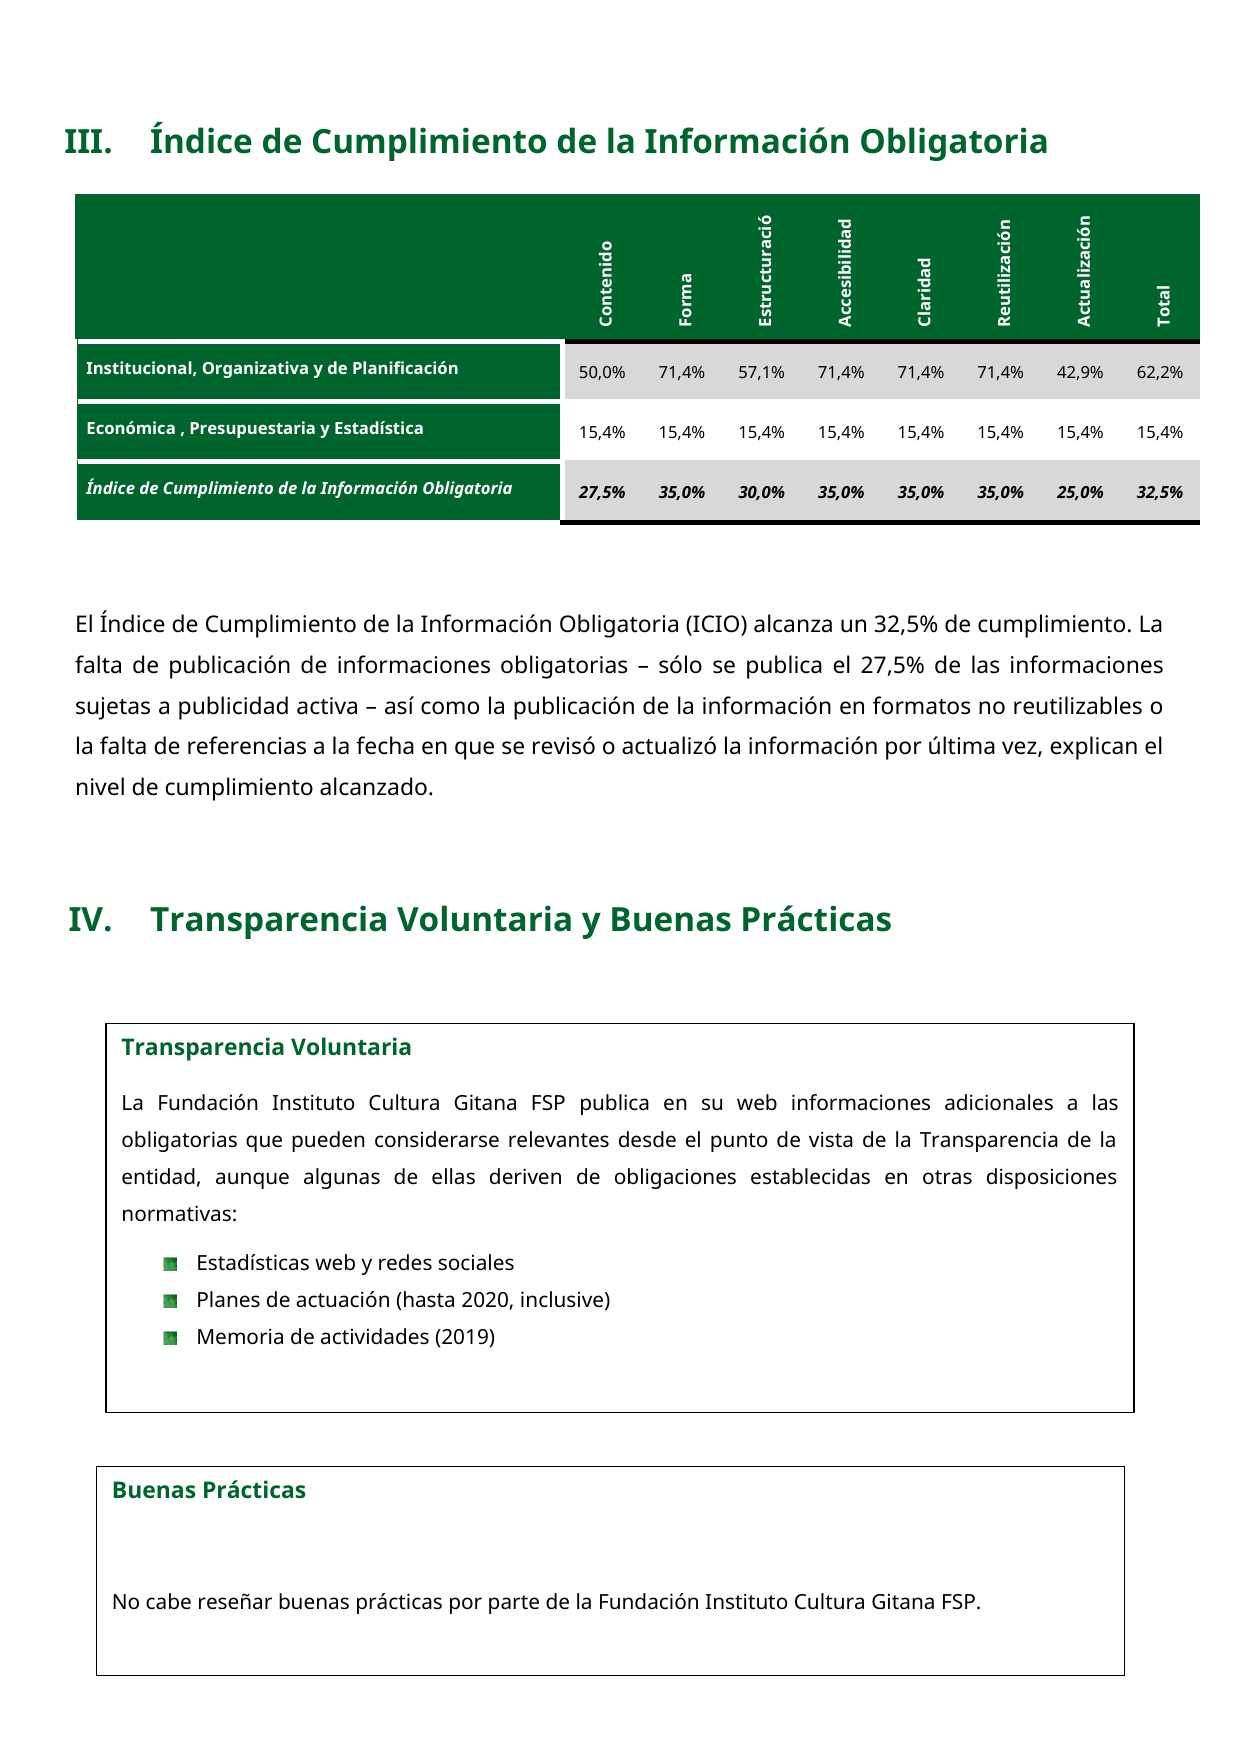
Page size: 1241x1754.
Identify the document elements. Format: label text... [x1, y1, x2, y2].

table_cell Económica , Presupuestaria y Estadística [77, 400, 560, 459]
picture [159, 1290, 177, 1308]
table_header [75, 194, 562, 339]
table_cell 15,4% [642, 399, 722, 459]
list Transparencia Voluntaria y Buenas Prácticas [112, 896, 1165, 941]
table_header Contenido [562, 194, 642, 339]
table_cell 15,4% [1120, 399, 1200, 459]
table_cell 71,4% [881, 344, 961, 399]
table_header Estructuración [722, 194, 801, 339]
table_cell 27,5% [565, 460, 642, 520]
text El Índice de Cumplimiento de la Información Obligatoria (ICIO) alcanza un 32,5% de cumplimiento. La falta de publicación de informaciones obligatorias – sólo se publica el 27,5% de las informaciones sujetas a publicidad activa – así como la publicación de la información en formatos no reutilizables o la falta de referencias a la fecha en que se revisó o actualizó la información por última vez, explican el nivel de cumplimiento alcanzado. [75, 608, 1165, 802]
table_header Total [1120, 194, 1200, 339]
table_header Forma [642, 194, 722, 339]
table_cell 35,0% [642, 460, 722, 520]
list Índice de Cumplimiento de la Información Obligatoria [112, 117, 1165, 163]
table_cell 42,9% [1040, 344, 1120, 399]
table_cell 15,4% [881, 399, 961, 459]
table_cell 25,0% [1040, 460, 1120, 520]
table_cell 35,0% [801, 460, 881, 520]
table_cell 71,4% [642, 344, 722, 399]
picture [159, 1327, 177, 1345]
table_header Actualización [1040, 194, 1120, 339]
table_cell 35,0% [881, 460, 961, 520]
table_cell Índice de Cumplimiento de la Información Obligatoria [77, 461, 560, 520]
table_cell 71,4% [961, 344, 1040, 399]
table_header Reutilización [961, 194, 1040, 339]
table_cell 71,4% [801, 344, 881, 399]
table_cell 32,5% [1120, 460, 1200, 520]
table_cell 57,1% [722, 344, 801, 399]
table_cell 62,2% [1120, 344, 1200, 399]
table_cell 15,4% [1040, 399, 1120, 459]
table_cell 15,4% [801, 399, 881, 459]
table_header Accesibilidad [801, 194, 881, 339]
table_cell 35,0% [961, 460, 1040, 520]
table_cell Institucional, Organizativa y de Planificación [77, 340, 560, 399]
picture [159, 1253, 177, 1271]
table_cell 15,4% [961, 399, 1040, 459]
table_cell 15,4% [722, 399, 801, 459]
table_cell 30,0% [722, 460, 801, 520]
table_cell 15,4% [565, 399, 642, 459]
table_cell 50,0% [565, 344, 642, 399]
table_header Claridad [881, 194, 961, 339]
